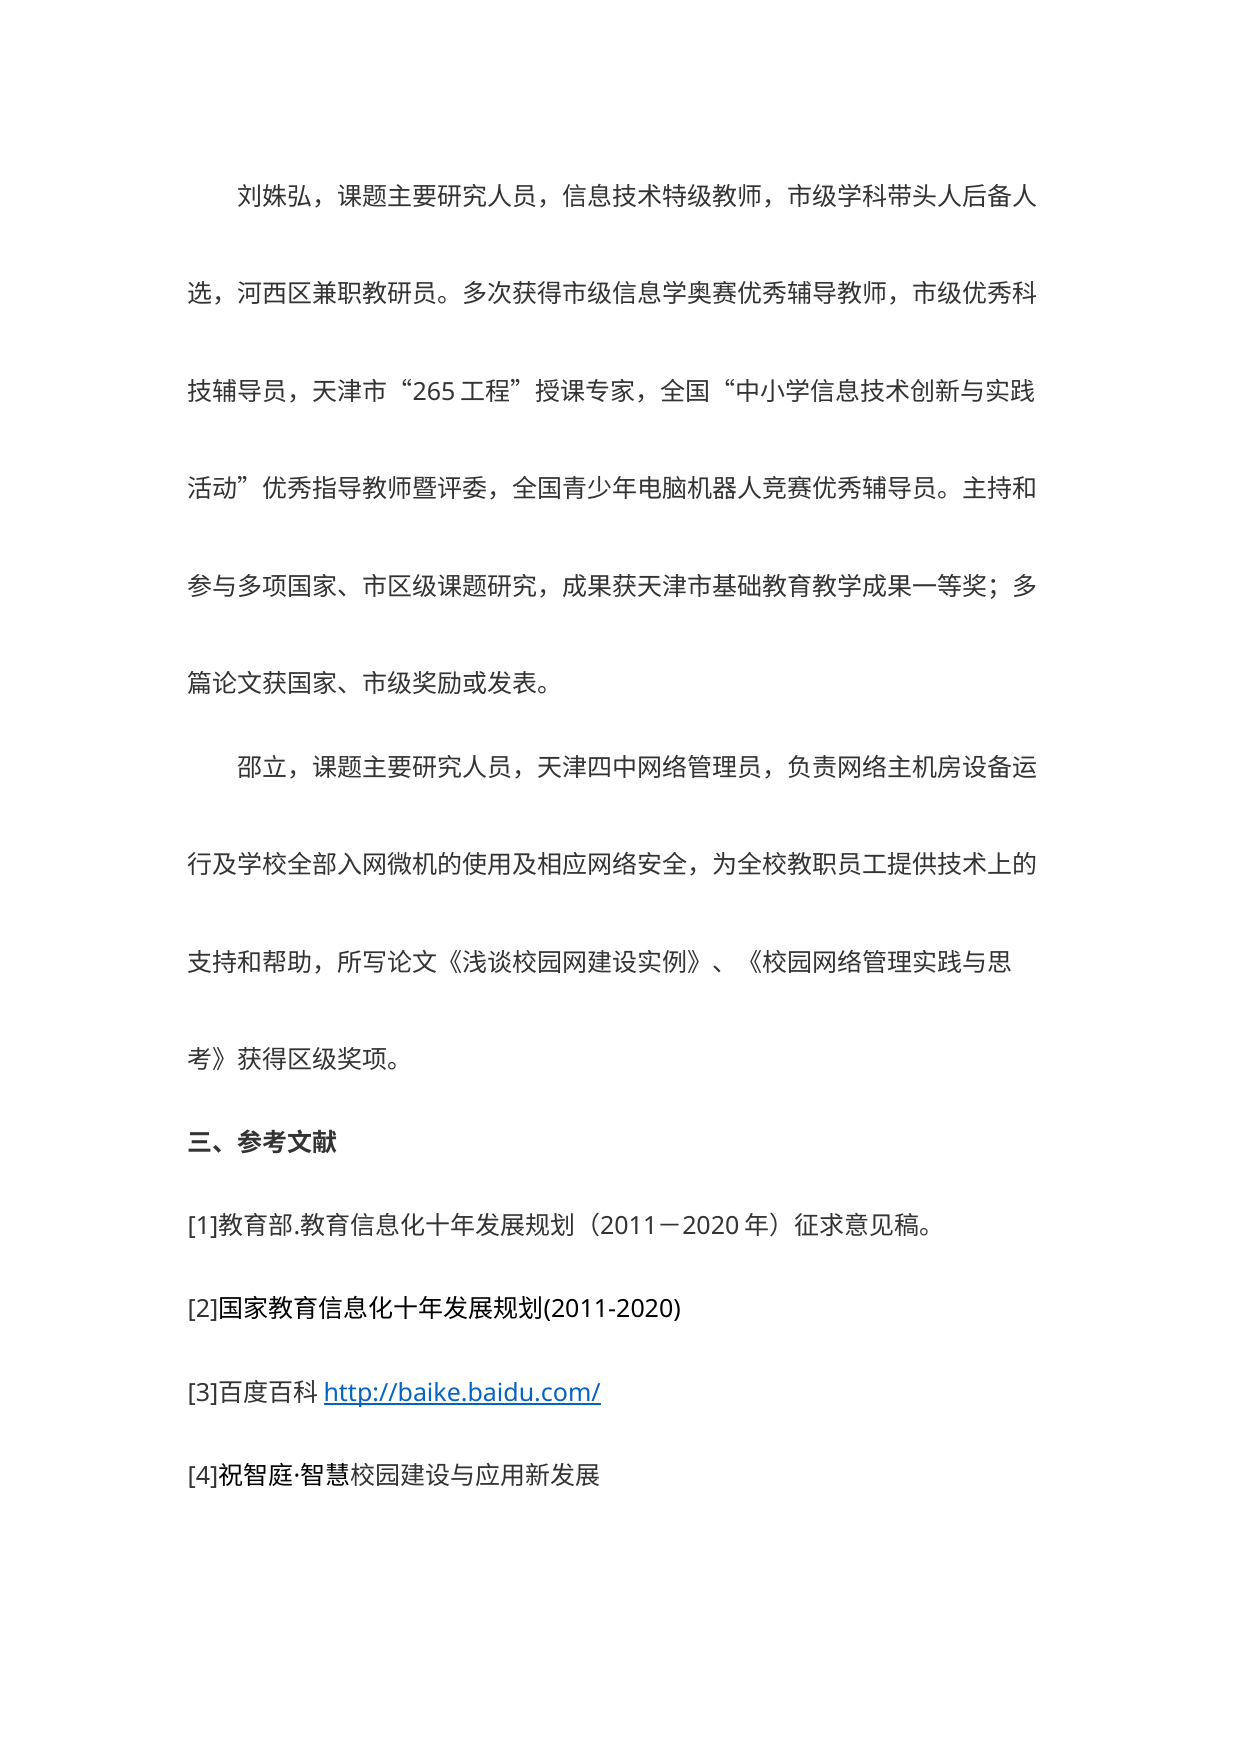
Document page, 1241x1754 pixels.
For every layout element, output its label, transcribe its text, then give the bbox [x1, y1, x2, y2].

text 邵立，课题主要研究人员，天津四中网络管理员，负责网络主机房设备运行及学校全部入网微机的使用及相应网络安全，为全校教职员工提供技术上的支持和帮助，所写论文《浅谈校园网建设实例》、《校园网络管理实践与思考》获得区级奖项。 [187, 733, 1053, 1090]
text [1]教育部.教育信息化十年发展规划（2011－2020年）征求意见稿。 [187, 1191, 1053, 1256]
text 三、参考文献 [187, 1108, 1053, 1173]
text 刘姝弘，课题主要研究人员，信息技术特级教师，市级学科带头人后备人选，河西区兼职教研员。多次获得市级信息学奥赛优秀辅导教师，市级优秀科技辅导员，天津市“265工程”授课专家，全国“中小学信息技术创新与实践活动”优秀指导教师暨评委，全国青少年电脑机器人竞赛优秀辅导员。主持和参与多项国家、市区级课题研究，成果获天津市基础教育教学成果一等奖；多篇论文获国家、市级奖励或发表。 [187, 162, 1053, 714]
text [2]国家教育信息化十年发展规划(2011-2020) [187, 1274, 1053, 1339]
text [4]祝智庭·智慧校园建设与应用新发展 [187, 1441, 1053, 1506]
text [3]百度百科http://baike.baidu.com/ [187, 1358, 1053, 1423]
